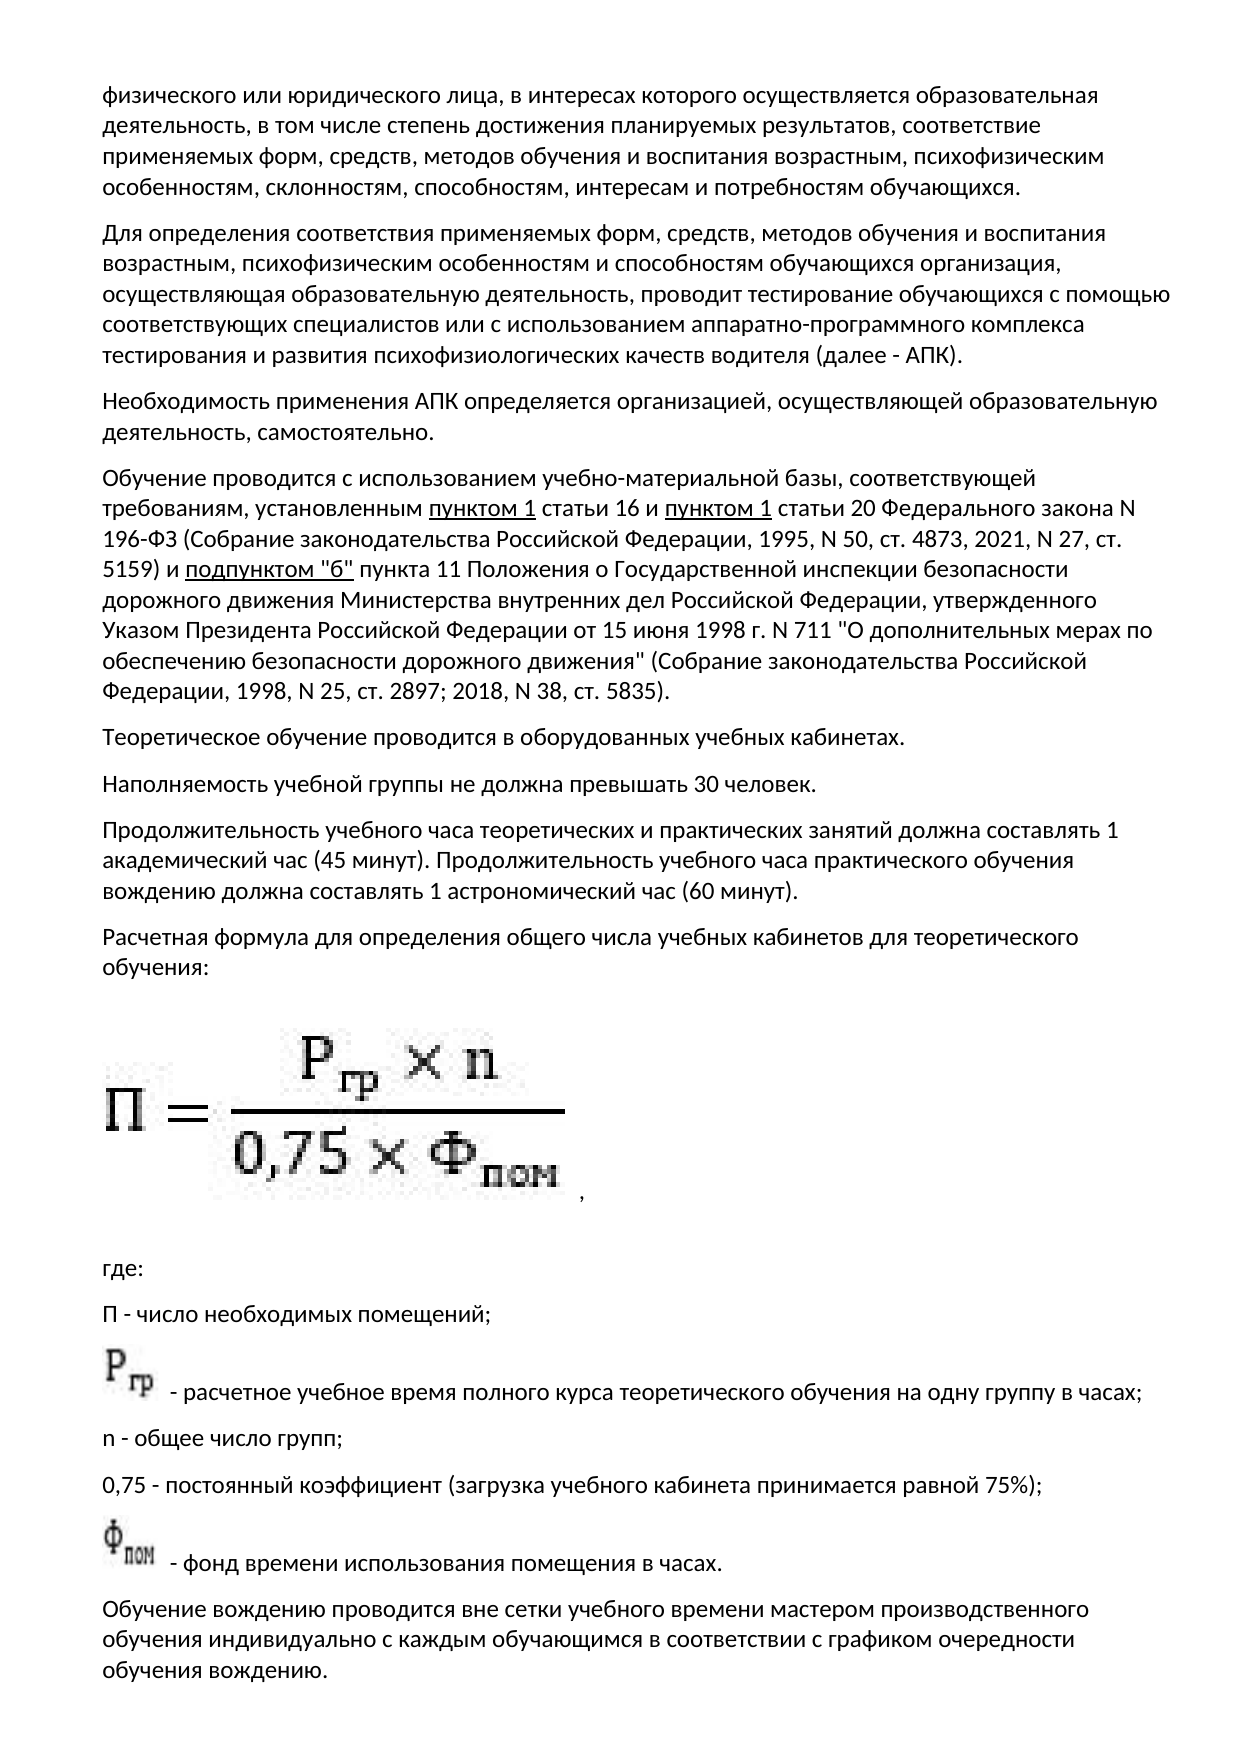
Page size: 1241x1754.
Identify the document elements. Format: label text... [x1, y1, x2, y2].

text - фонд времени использования помещения в часах. [102, 1515, 1178, 1577]
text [102, 79, 1178, 201]
text Расчетная формула для определения общего числа учебных кабинетов для теоретического обучения: [102, 921, 1178, 982]
text Теоретическое обучение проводится в оборудованных учебных кабинетах. [102, 722, 1178, 752]
text П - число необходимых помещений; [102, 1298, 1178, 1329]
text Для определения соответствия применяемых форм, средств, методов обучения и воспитания возрастным, психофизическим особенностям и способностям обучающихся организация, осуществляющая образовательную деятельность, проводит тестирование обучающихся с помощью соответствующих специалистов или с использованием аппаратно-программного комплекса тестирования и развития психофизиологических качеств водителя (далее - АПК). [102, 217, 1178, 369]
text n - общее число групп; [102, 1423, 1178, 1453]
text - расчетное учебное время полного курса теоретического обучения на одну группу в часах; [102, 1344, 1178, 1407]
text Обучение вождению проводится вне сетки учебного времени мастером производственного обучения индивидуально с каждым обучающимся в соответствии с графиком очередности обучения вождению. [102, 1593, 1178, 1684]
text где: [102, 1252, 1178, 1283]
picture [102, 1515, 159, 1572]
picture [102, 1028, 573, 1200]
text Необходимость применения АПК определяется организацией, осуществляющей образовательную деятельность, самостоятельно. [102, 385, 1178, 446]
text Продолжительность учебного часа теоретических и практических занятий должна составлять 1 академический час (45 минут). Продолжительность учебного часа практического обучения вождению должна составлять 1 астрономический час (60 минут). [102, 814, 1178, 905]
text 0,75 - постоянный коэффициент (загрузка учебного кабинета принимается равной 75%); [102, 1469, 1178, 1499]
text Обучение проводится с использованием учебно-материальной базы, соответствующей требованиям, установленным пунктом 1 статьи 16 и пунктом 1 статьи 20 Федерального закона N 196-ФЗ (Собрание законодательства Российской Федерации, 1995, N 50, ст. 4873, 2021, N 27, ст. 5159) и подпунктом "б" пункта 11 Положения о Государственной инспекции безопасности дорожного движения Министерства внутренних дел Российской Федерации, утвержденного Указом Президента Российской Федерации от 15 июня 1998 г. N 711 "О дополнительных мерах по обеспечению безопасности дорожного движения" (Собрание законодательства Российской Федерации, 1998, N 25, ст. 2897; 2018, N 38, ст. 5835). [102, 462, 1178, 706]
picture [102, 1344, 159, 1401]
text Наполняемость учебной группы не должна превышать 30 человек. [102, 768, 1178, 798]
